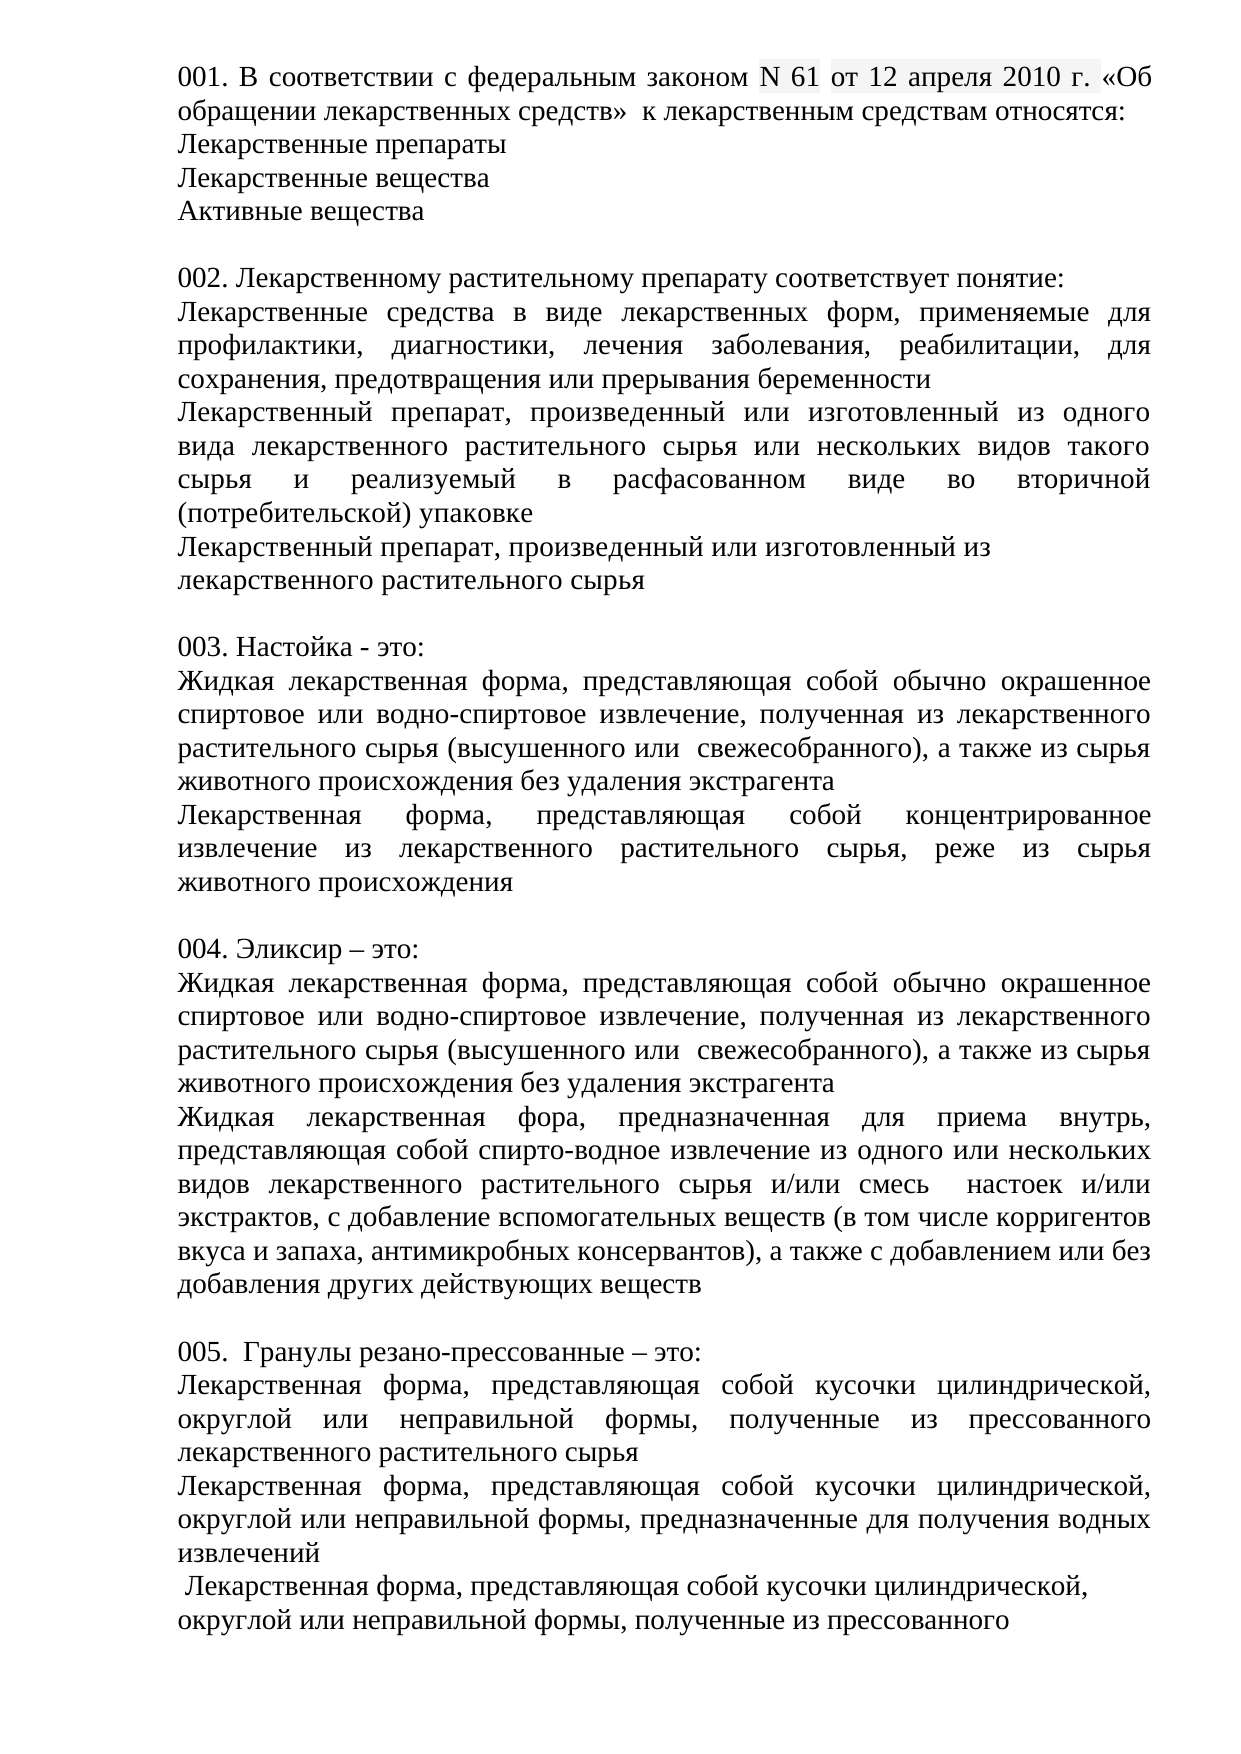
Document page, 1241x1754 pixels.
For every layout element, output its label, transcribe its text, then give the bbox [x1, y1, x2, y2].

text Активные вещества [177, 193, 1152, 227]
text Лекарственная форма, представляющая собой кусочки цилиндрической, округлой или неправильной формы, предназначенные для получения водных извлечений [177, 1468, 1152, 1568]
text Лекарственная форма, представляющая собой концентрированное извлечение из лекарственного растительного сырья, реже из сырья животного происхождения [177, 797, 1152, 898]
text 005. Гранулы резано-прессованные – это: [177, 1334, 1152, 1367]
text Лекарственные препараты [177, 126, 1152, 160]
text 002. Лекарственному растительному препарату соответствует понятие: [177, 260, 1152, 294]
text 003. Настойка - это: [177, 629, 1152, 663]
text Лекарственный препарат, произведенный или изготовленный из одного вида лекарственного растительного сырья или нескольких видов такого сырья и реализуемый в расфасованном виде во вторичной (потребительской) упаковке [177, 394, 1152, 529]
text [177, 1568, 1152, 1636]
text 001. В соответствии с федеральным законом N 61 от 12 апреля 2010 г. «Об обращении лекарственных средств» к лекарственным средствам относятся: [177, 59, 1152, 126]
text Жидкая лекарственная форма, представляющая собой обычно окрашенное спиртовое или водно-спиртовое извлечение, полученная из лекарственного растительного сырья (высушенного или свежесобранного), а также из сырья животного происхождения без удаления экстрагента [177, 663, 1152, 797]
text Лекарственные средства в виде лекарственных форм, применяемые для профилактики, диагностики, лечения заболевания, реабилитации, для сохранения, предотвращения или прерывания беременности [177, 294, 1152, 394]
text 004. Эликсир – это: [177, 931, 1152, 965]
text Лекарственные вещества [177, 160, 1152, 193]
text Лекарственный препарат, произведенный или изготовленный из лекарственного растительного сырья [177, 529, 1152, 596]
text Лекарственная форма, представляющая собой кусочки цилиндрической, округлой или неправильной формы, полученные из прессованного лекарственного растительного сырья [177, 1367, 1152, 1468]
text Жидкая лекарственная форма, представляющая собой обычно окрашенное спиртовое или водно-спиртовое извлечение, полученная из лекарственного растительного сырья (высушенного или свежесобранного), а также из сырья животного происхождения без удаления экстрагента [177, 965, 1152, 1099]
text Жидкая лекарственная фора, предназначенная для приема внутрь, представляющая собой спирто-водное извлечение из одного или нескольких видов лекарственного растительного сырья и/или смесь настоек и/или экстрактов, с добавление вспомогательных веществ (в том числе корригентов вкуса и запаха, антимикробных консервантов), а также с добавлением или без добавления других действующих веществ [177, 1099, 1152, 1300]
